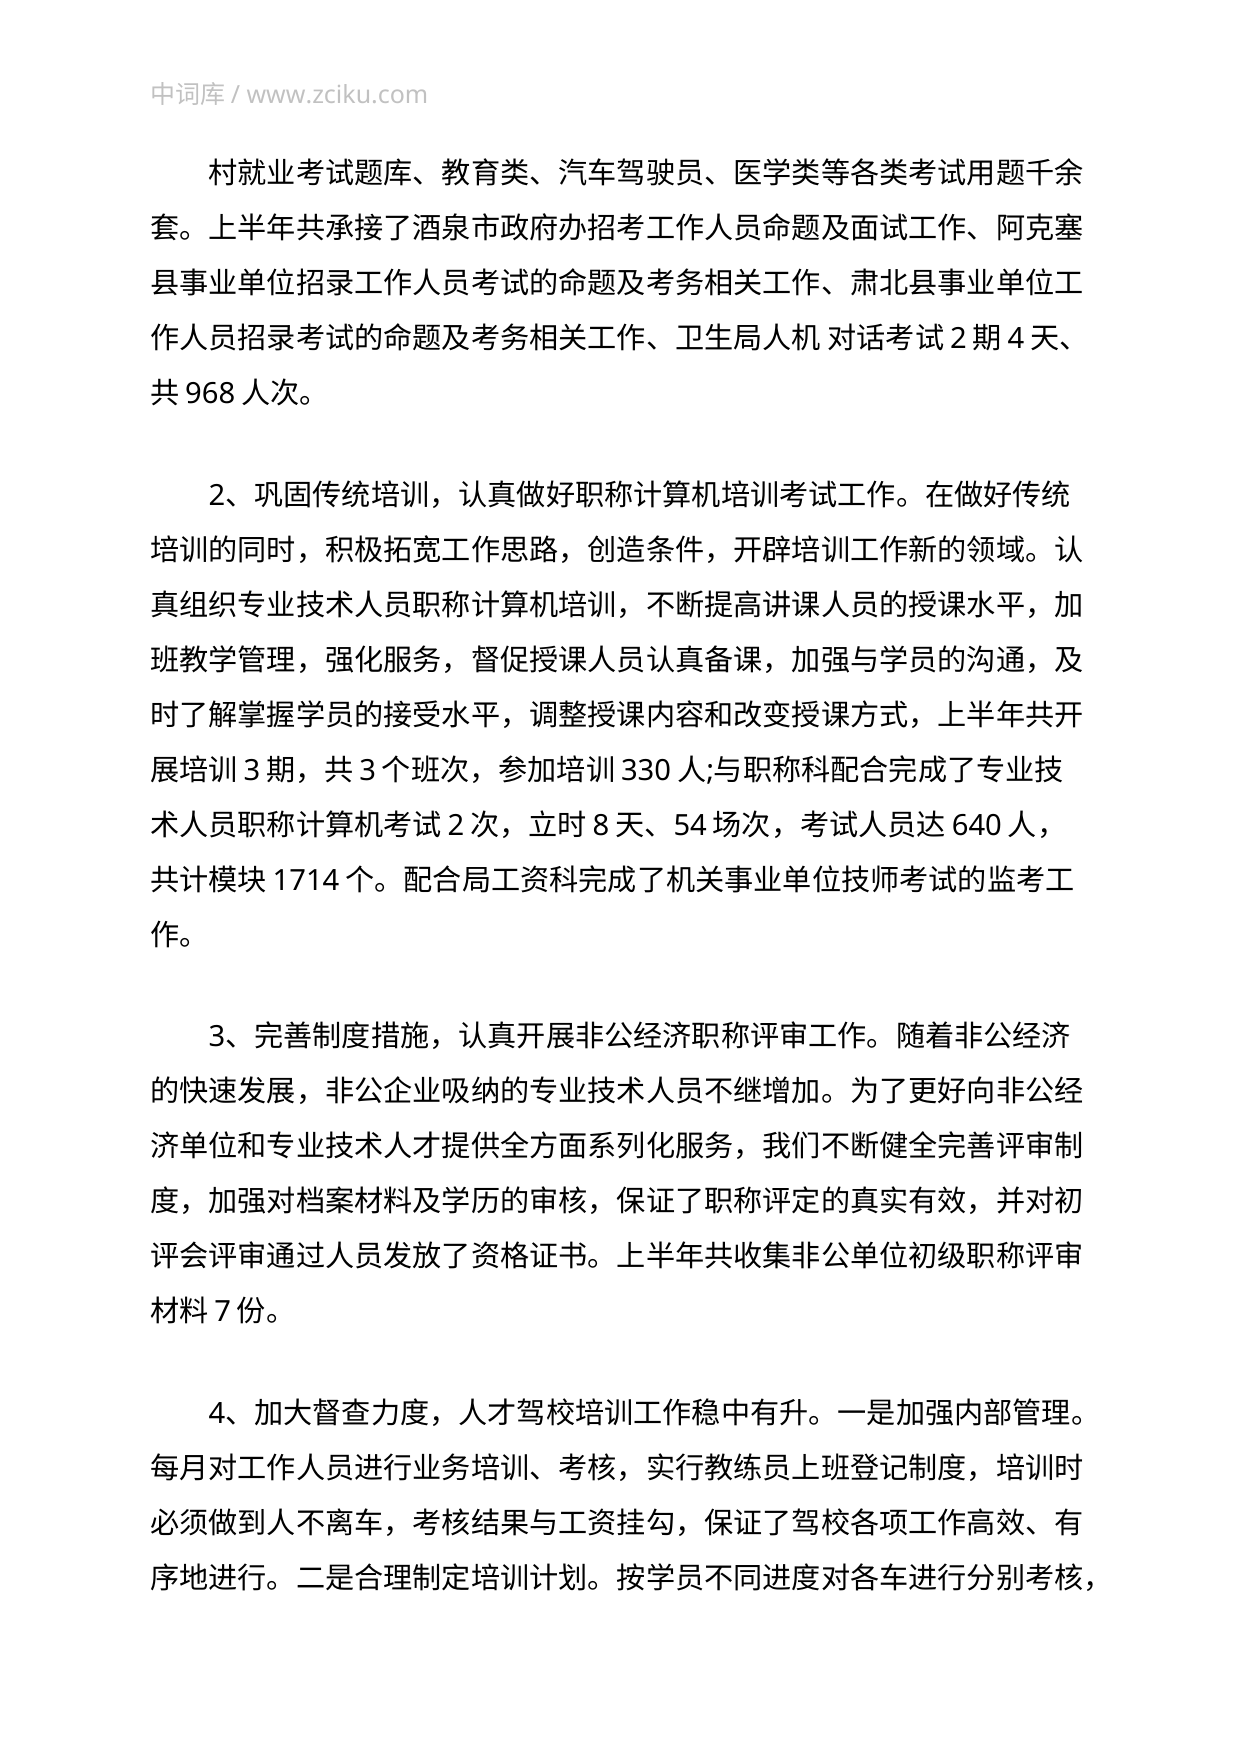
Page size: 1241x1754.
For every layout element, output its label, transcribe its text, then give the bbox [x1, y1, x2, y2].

text 2、巩固传统培训，认真做好职称计算机培训考试工作。在做好传统培训的同时，积极拓宽工作思路，创造条件，开辟培训工作新的领域。认真组织专业技术人员职称计算机培训，不断提高讲课人员的授课水平，加班教学管理，强化服务，督促授课人员认真备课，加强与学员的沟通，及时了解掌握学员的接受水平，调整授课内容和改变授课方式，上半年共开展培训3期，共3个班次，参加培训330人;与职称科配合完成了专业技术人员职称计算机考试2次，立时8天、54场次，考试人员达640人，共计模块1714个。配合局工资科完成了机关事业单位技师考试的监考工作。 [150, 472, 1090, 953]
text 村就业考试题库、教育类、汽车驾驶员、医学类等各类考试用题千余套。上半年共承接了酒泉市政府办招考工作人员命题及面试工作、阿克塞县事业单位招录工作人员考试的命题及考务相关工作、肃北县事业单位工作人员招录考试的命题及考务相关工作、卫生局人机 对话考试2期4天、共968人次。 [150, 150, 1090, 412]
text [150, 1389, 1090, 1597]
text 3、完善制度措施，认真开展非公经济职称评审工作。随着非公经济的快速发展，非公企业吸纳的专业技术人员不继增加。为了更好向非公经济单位和专业技术人才提供全方面系列化服务，我们不断健全完善评审制度，加强对档案材料及学历的审核，保证了职称评定的真实有效，并对初评会评审通过人员发放了资格证书。上半年共收集非公单位初级职称评审材料7份。 [150, 1013, 1090, 1330]
